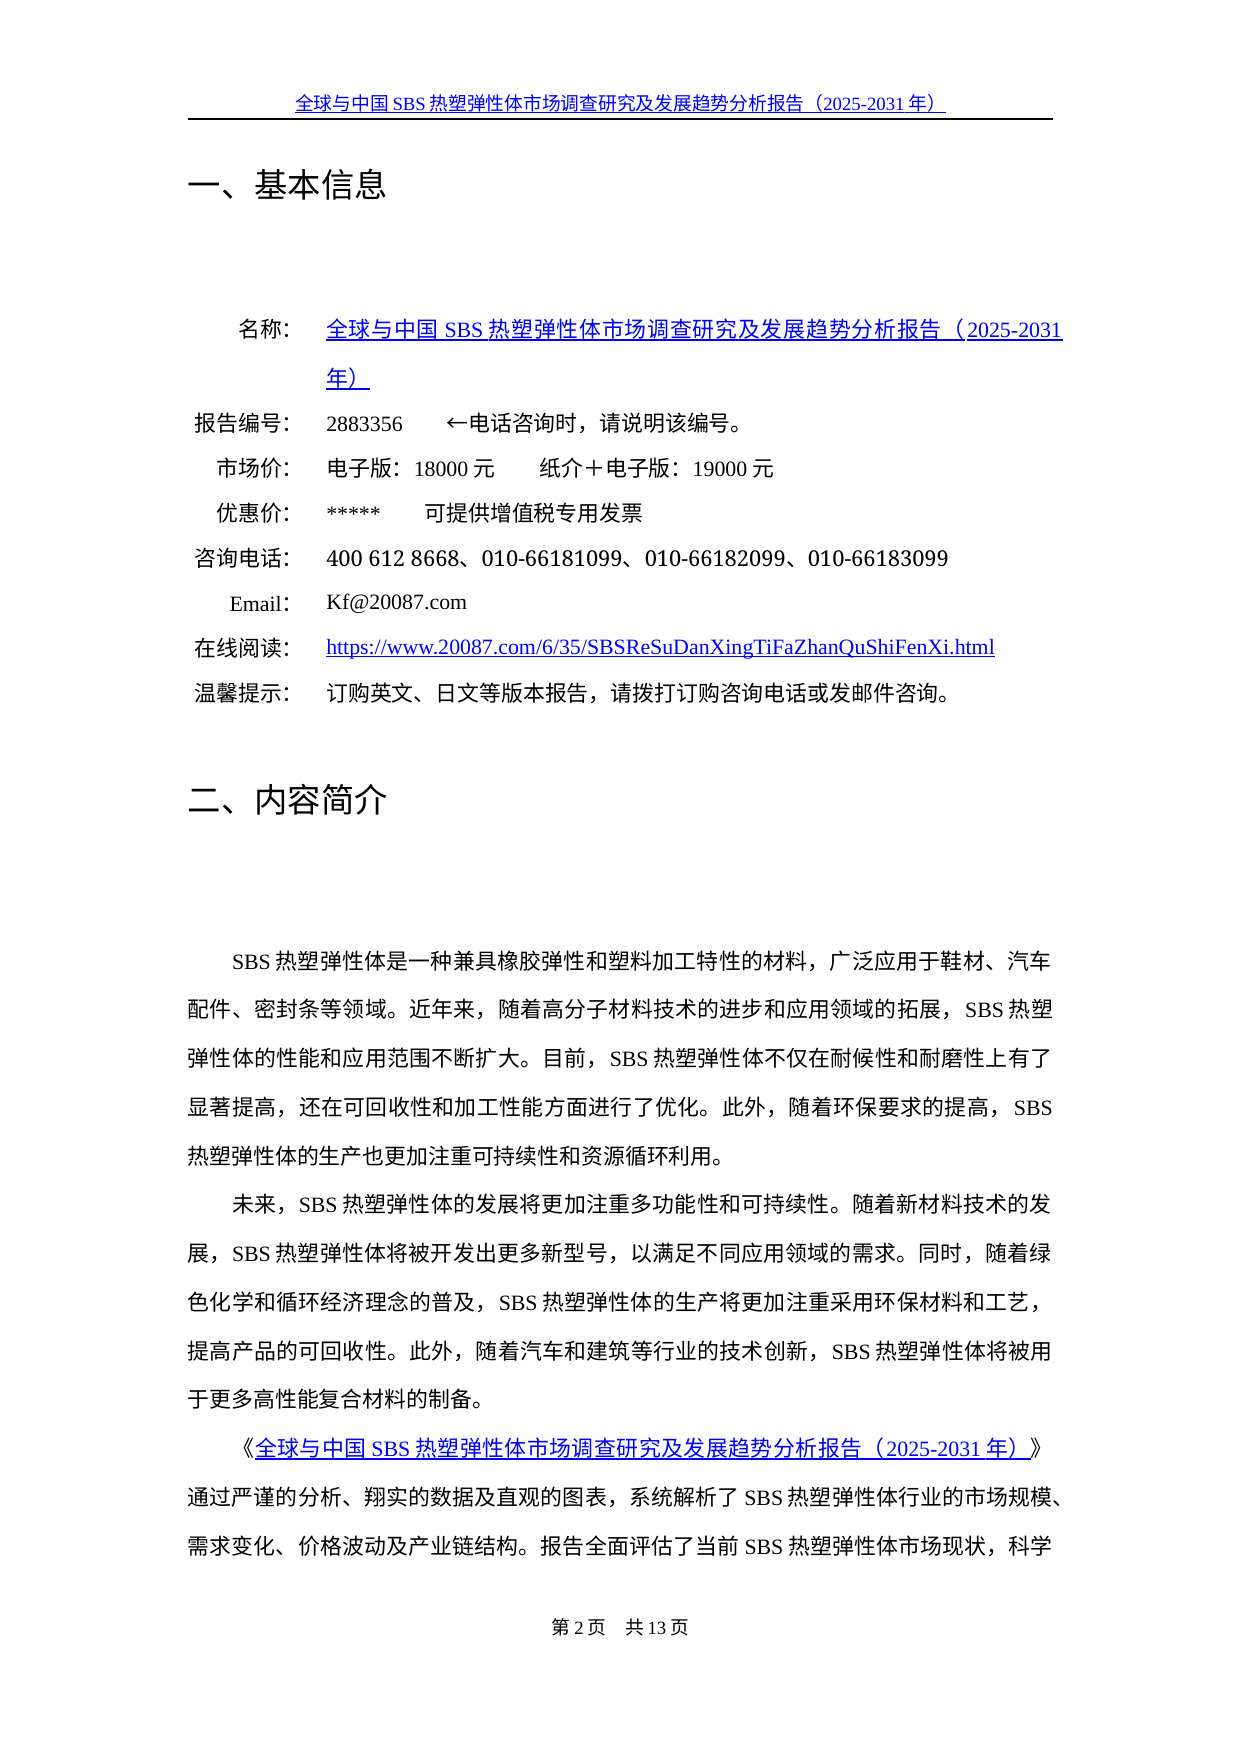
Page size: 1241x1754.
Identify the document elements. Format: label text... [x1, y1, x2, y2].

table_cell Kf@20087.com [315, 585, 1073, 630]
title 二、内容简介 [187, 766, 1053, 831]
table_cell 在线阅读： [167, 630, 315, 675]
table_cell [315, 630, 1073, 675]
table_cell 报告编号： [167, 405, 315, 450]
title 一、基本信息 [187, 150, 1053, 215]
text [187, 943, 1053, 1561]
table_cell 温馨提示： [167, 675, 315, 720]
table_cell 订购英文、日文等版本报告，请拨打订购咨询电话或发邮件咨询。 [315, 675, 1073, 720]
table_cell Email： [167, 585, 315, 630]
table_cell 2883356 ←电话咨询时，请说明该编号。 [315, 405, 1073, 450]
table_cell 市场价： [167, 450, 315, 495]
table_cell ***** 可提供增值税专用发票 [315, 495, 1073, 540]
table_cell 优惠价： [167, 495, 315, 540]
table_header 全球与中国SBS热塑弹性体市场调查研究及发展趋势分析报告（2025-2031年） [315, 312, 1073, 405]
table_cell 咨询电话： [167, 540, 315, 585]
table_header 名称： [167, 312, 315, 405]
table_cell 400 612 8668、010-66181099、010-66182099、010-66183099 [315, 540, 1073, 585]
table_cell 电子版：18000 元 纸介＋电子版：19000 元 [315, 450, 1073, 495]
